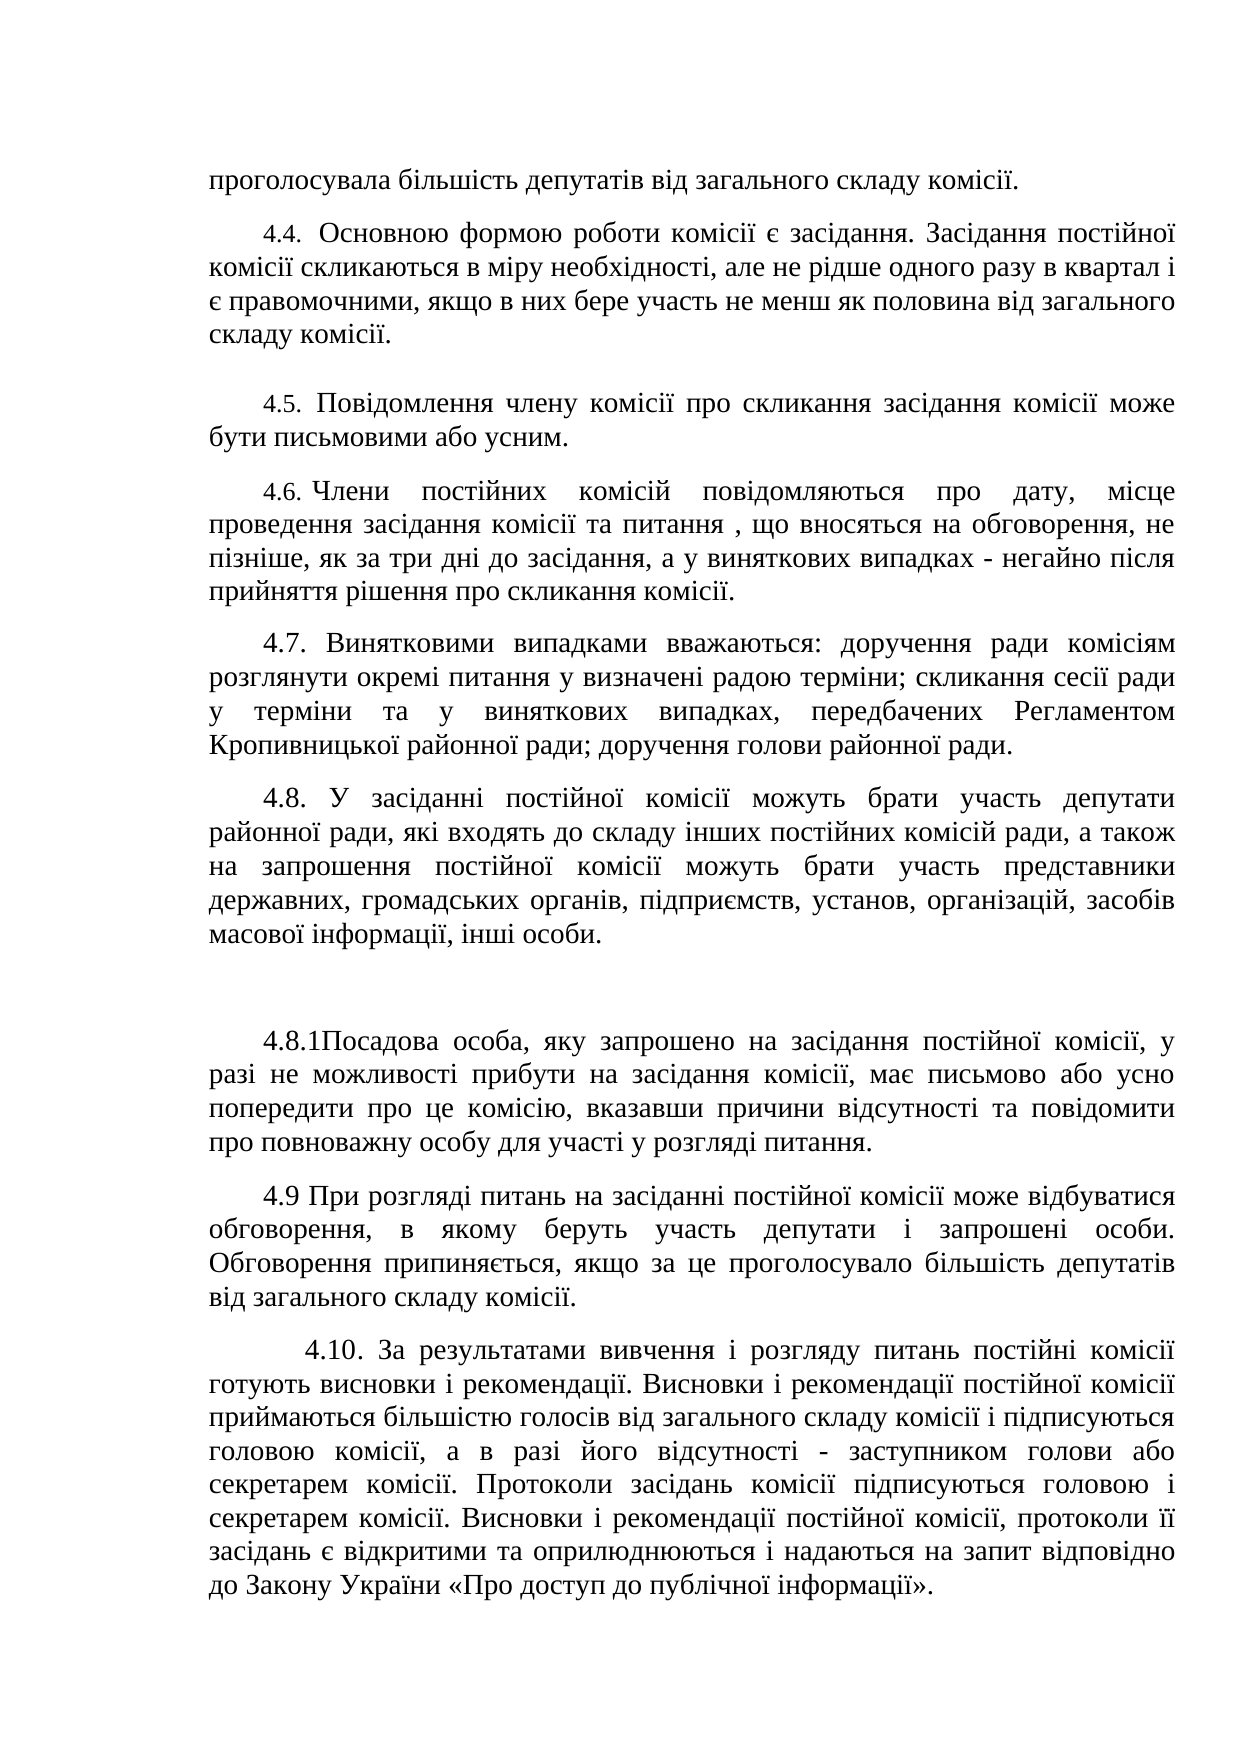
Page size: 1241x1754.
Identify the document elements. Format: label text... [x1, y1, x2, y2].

list Члени постійних комісій повідомляються про дату, місце проведення засідання комісії та питання , що вносяться на обговорення, не пізніше, як за три дні до засідання, а у виняткових випадках - негайно після прийняття рішення про скликання комісії. [209, 473, 1176, 607]
list Основною формою роботи комісії є засідання. Засідання постійної комісії скликаються в міру необхідності, але не рідше одного разу в квартал і є правомочними, якщо в них бере участь не менш як половина від загального складу комісії. [209, 215, 1176, 351]
text 4.8.1Посадова особа, яку запрошено на засідання постійної комісії, у разі не можливості прибути на засідання комісії, має письмово або усно попередити про це комісію, вказавши причини відсутності та повідомити про повноважну особу для участі у розгляді питання. [209, 1023, 1176, 1159]
text 4.7. Винятковими випадками вважаються: доручення ради комісіям розглянути окремі питання у визначені радою терміни; скликання сесії ради у терміни та у виняткових випадках, передбачених Регламентом Кропивницької районної ради; доручення голови районної ради. [209, 626, 1176, 762]
text 4.10. За результатами вивчення і розгляду питань постійні комісії готують висновки і рекомендації. Висновки і рекомендації постійної комісії приймаються більшістю голосів від загального складу комісії і підписуються головою комісії, а в разі його відсутності - заступником голови або секретарем комісії. Протоколи засідань комісії підписуються головою і секретарем комісії. Висновки і рекомендації постійної комісії, протоколи її засідань є відкритими та оприлюднюються і надаються на запит відповідно до Закону України «Про доступ до публічної інформації». [209, 1333, 1176, 1601]
text 4.8. У засіданні постійної комісії можуть брати участь депутати районної ради, які входять до складу інших постійних комісій ради, а також на запрошення постійної комісії можуть брати участь представники державних, громадських органів, підприємств, установ, організацій, засобів масової інформації, інші особи. [209, 781, 1176, 951]
text 4.9 При розгляді питань на засіданні постійної комісії може відбуватися обговорення, в якому беруть участь депутати і запрошені особи. Обговорення припиняється, якщо за це проголосувало більшість депутатів від загального складу комісії. [209, 1178, 1176, 1314]
list Повідомлення члену комісії про скликання засідання комісії може бути письмовими або усним. [209, 385, 1176, 454]
text проголосувала більшість депутатів від загального складу комісії. [209, 169, 1178, 195]
